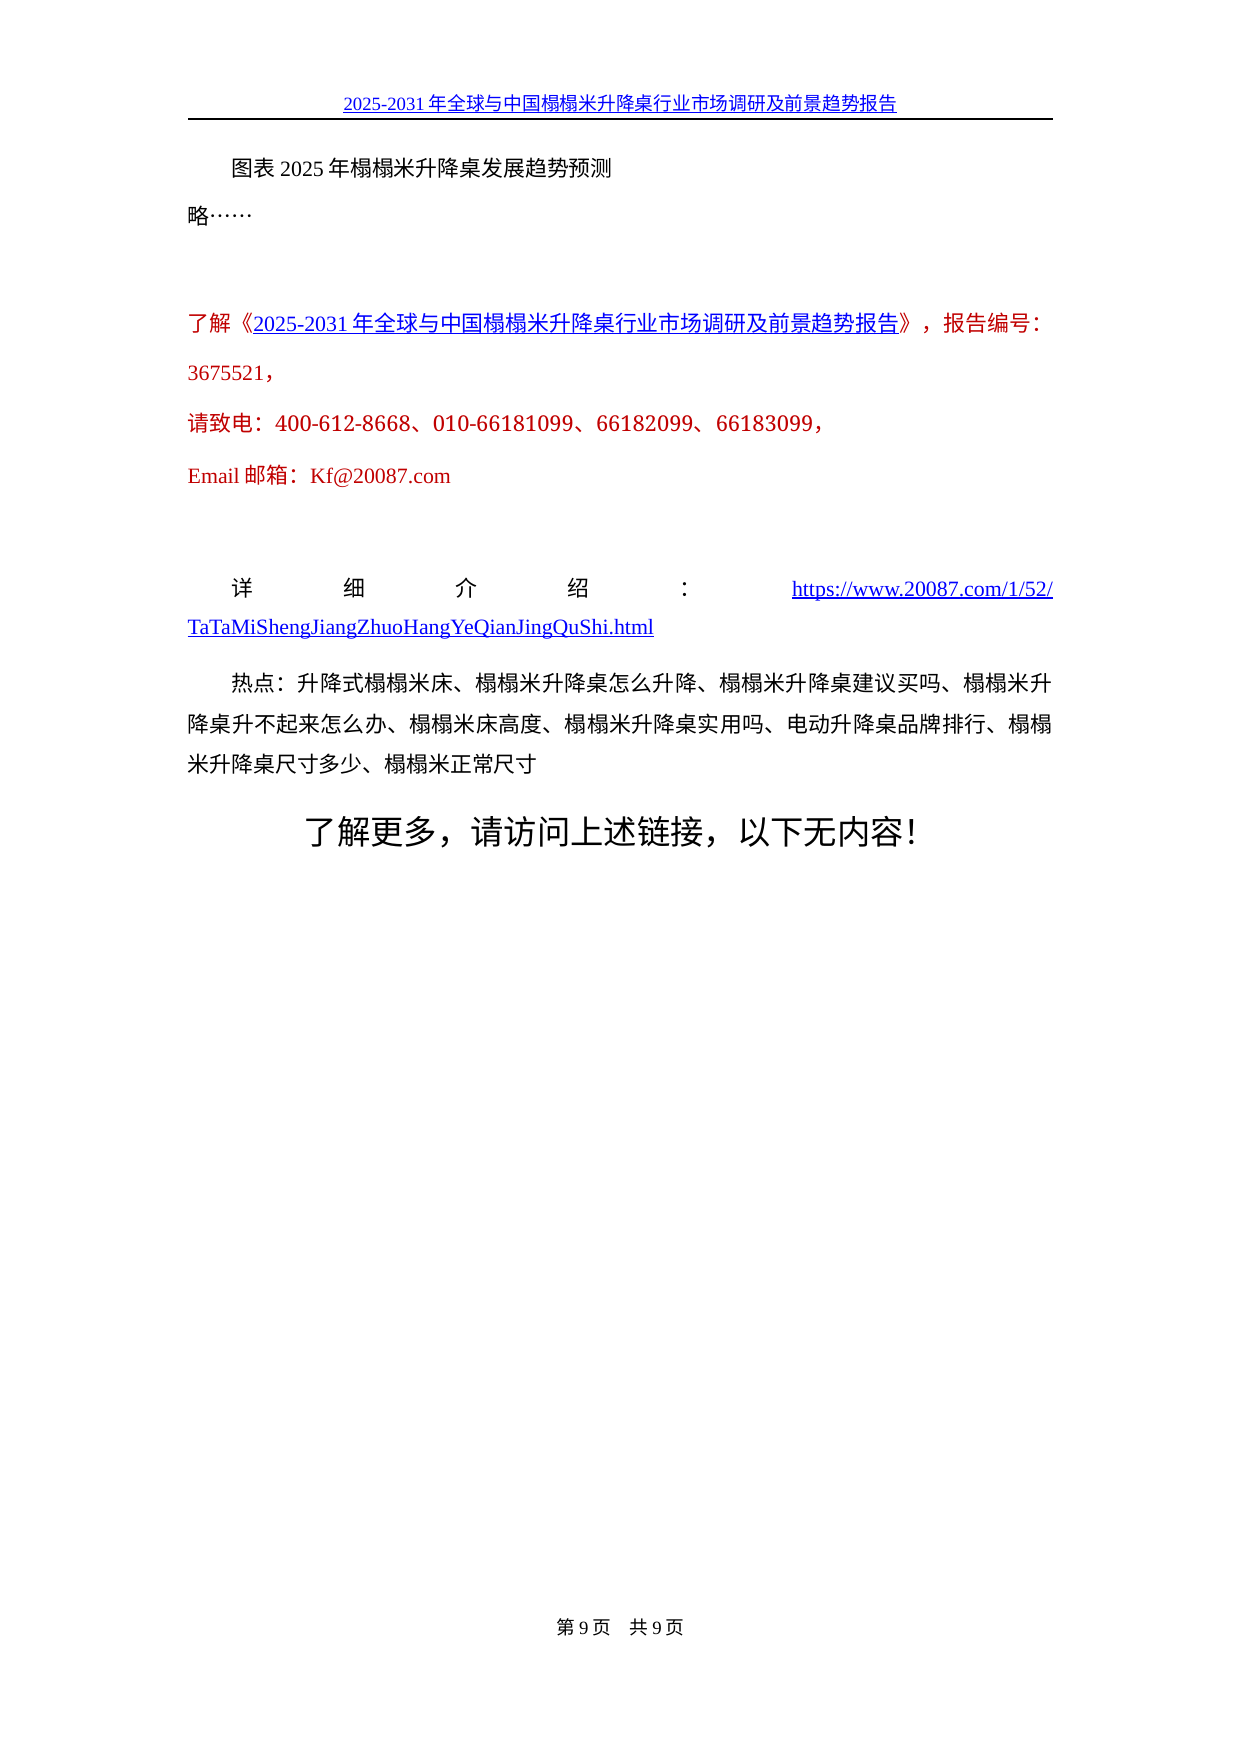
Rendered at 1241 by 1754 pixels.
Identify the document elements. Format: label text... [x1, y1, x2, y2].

text 了解《2025-2031年全球与中国榻榻米升降桌行业市场调研及前景趋势报告》，报告编号：3675521， [187, 305, 1053, 387]
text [187, 150, 1053, 231]
text Email邮箱：Kf@20087.com [187, 457, 1053, 490]
text 请致电：400-612-8668、010-66181099、66182099、66183099， [187, 406, 1053, 438]
text 详细介绍：https://www.20087.com/1/52/TaTaMiShengJiangZhuoHangYeQianJingQuShi.html [187, 570, 1053, 643]
title 了解更多，请访问上述链接，以下无内容！ [187, 797, 1053, 862]
text 热点：升降式榻榻米床、榻榻米升降桌怎么升降、榻榻米升降桌建议买吗、榻榻米升降桌升不起来怎么办、榻榻米床高度、榻榻米升降桌实用吗、电动升降桌品牌排行、榻榻米升降桌尺寸多少、榻榻米正常尺寸 [187, 666, 1053, 779]
